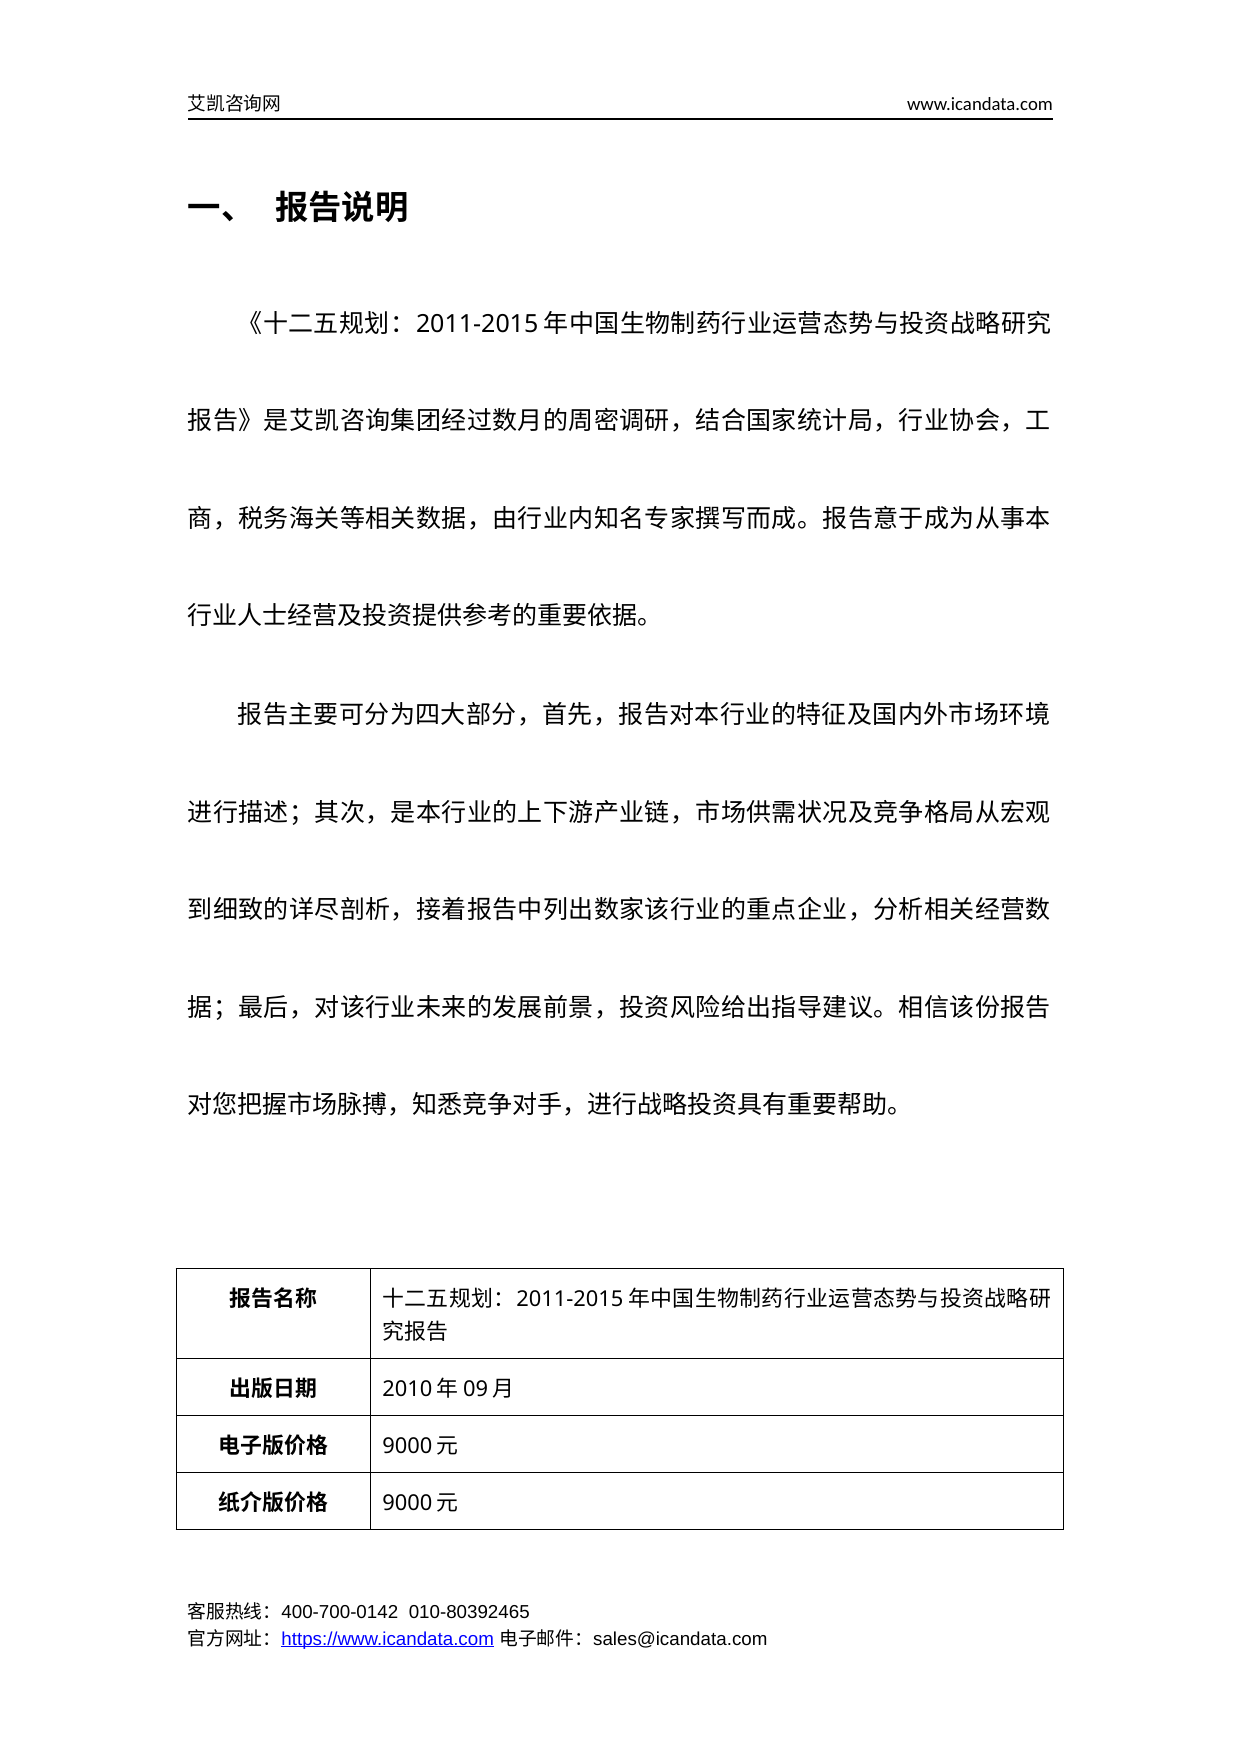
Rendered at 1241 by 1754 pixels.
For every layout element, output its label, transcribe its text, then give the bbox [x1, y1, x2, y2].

text 《十二五规划：2011-2015年中国生物制药行业运营态势与投资战略研究报告》是艾凯咨询集团经过数月的周密调研，结合国家统计局，行业协会，工商，税务海关等相关数据，由行业内知名专家撰写而成。报告意于成为从事本行业人士经营及投资提供参考的重要依据。 [187, 289, 1053, 646]
table_header 报告名称 [177, 1269, 370, 1358]
table_cell 2010年09月 [371, 1359, 1063, 1415]
table_cell 电子版价格 [177, 1416, 370, 1472]
table_cell 出版日期 [177, 1359, 370, 1415]
table_cell 9000元 [371, 1473, 1063, 1529]
table_cell 纸介版价格 [177, 1473, 370, 1529]
table_cell 9000元 [371, 1416, 1063, 1472]
table_header 十二五规划：2011-2015年中国生物制药行业运营态势与投资战略研究报告 [371, 1269, 1063, 1358]
subtitle 报告说明 [187, 172, 1053, 237]
text 报告主要可分为四大部分，首先，报告对本行业的特征及国内外市场环境进行描述；其次，是本行业的上下游产业链，市场供需状况及竞争格局从宏观到细致的详尽剖析，接着报告中列出数家该行业的重点企业，分析相关经营数据；最后，对该行业未来的发展前景，投资风险给出指导建议。相信该份报告对您把握市场脉搏，知悉竞争对手，进行战略投资具有重要帮助。 [187, 681, 1053, 1136]
